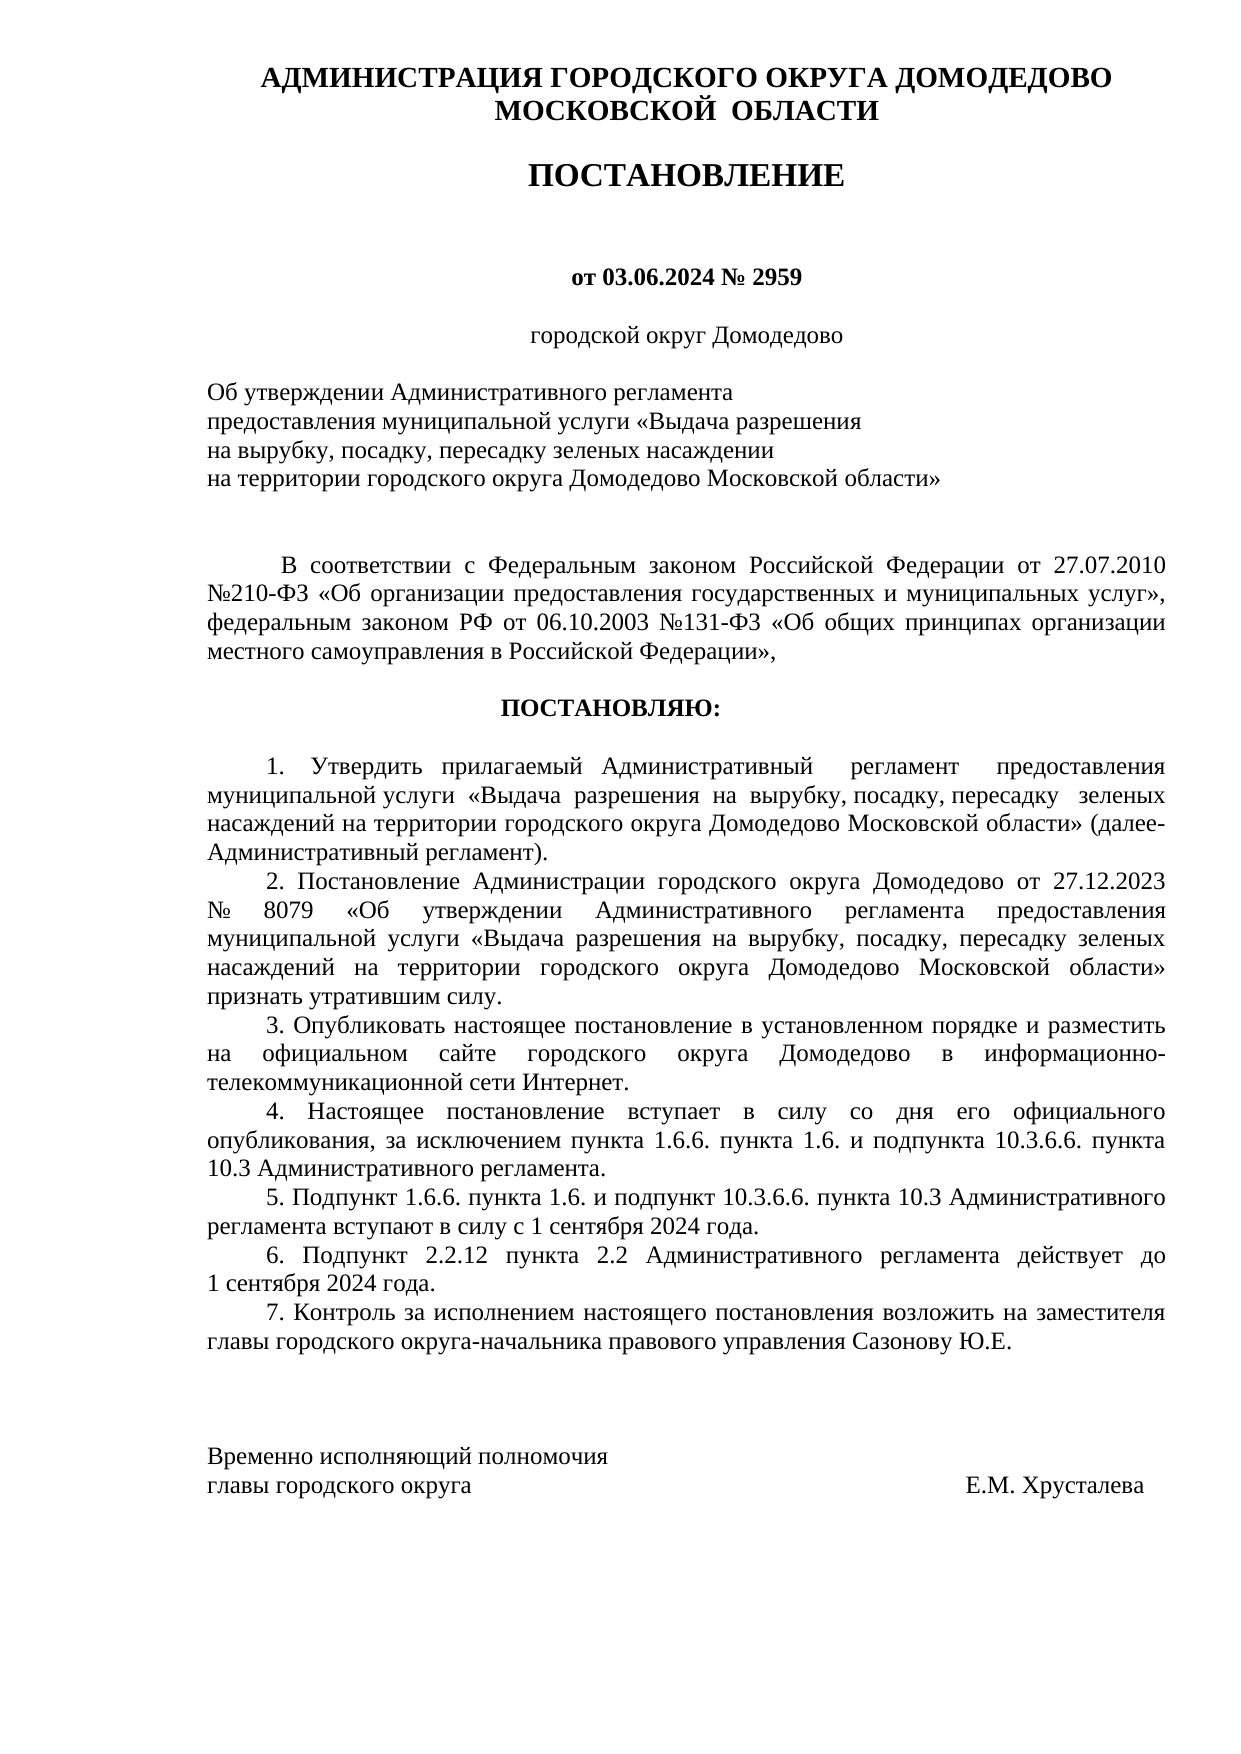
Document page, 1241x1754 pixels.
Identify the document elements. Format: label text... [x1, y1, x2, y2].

text ПОСТАНОВЛЯЮ: [207, 693, 1167, 722]
text В соответствии с Федеральным законом Российской Федерации от 27.07.2010 №210-ФЗ «Об организации предоставления государственных и муниципальных услуг», федеральным законом РФ от 06.10.2003 №131-Ф3 «Об общих принципах организации местного самоуправления в Российской Федерации», [207, 550, 1167, 665]
text предоставления муниципальной услуги «Выдача разрешения [207, 406, 1167, 435]
text 5. Подпункт 1.6.6. пункта 1.6. и подпункт 10.3.6.6. пункта 10.3 Административного регламента вступают в силу с 1 сентября 2024 года. [207, 1182, 1167, 1240]
text на вырубку, посадку, пересадку зеленых насаждении [207, 435, 1167, 463]
text от 03.06.2024 № 2959 [207, 262, 1167, 291]
text 6. Подпункт 2.2.12 пункта 2.2 Административного регламента действует до 1 сентября 2024 года. [207, 1240, 1167, 1297]
text ПОСТАНОВЛЕНИЕ [207, 156, 1167, 194]
text МОСКОВСКОЙ ОБЛАСТИ [207, 93, 1167, 127]
text 1. Утвердить прилагаемый Административный регламент предоставления муниципальной услуги «Выдача разрешения на вырубку, посадку, пересадку зеленых насаждений на территории городского округа Домодедово Московской области» (далее-Административный регламент). [207, 751, 1167, 866]
text на территории городского округа Домодедово Московской области» [207, 463, 1167, 492]
text АДМИНИСТРАЦИЯ ГОРОДСКОГО ОКРУГА ДОМОДЕДОВО [207, 60, 1167, 93]
text главы городского округа Е.М. Хрусталева [207, 1470, 1167, 1498]
text городской округ Домодедово [207, 320, 1167, 348]
text 7. Контроль за исполнением настоящего постановления возложить на заместителя главы городского округа-начальника правового управления Сазонову Ю.Е. [207, 1297, 1167, 1355]
text Об утверждении Административного регламента [207, 377, 1167, 406]
text Временно исполняющий полномочия [207, 1441, 1167, 1470]
text 4. Настоящее постановление вступает в силу со дня его официального опубликования, за исключением пункта 1.6.6. пункта 1.6. и подпункта 10.3.6.6. пункта 10.3 Административного регламента. [207, 1096, 1167, 1182]
text 2. Постановление Администрации городского округа Домодедово от 27.12.2023 № 8079 «Об утверждении Административного регламента предоставления муниципальной услуги «Выдача разрешения на вырубку, посадку, пересадку зеленых насаждений на территории городского округа Домодедово Московской области» признать утратившим силу. [207, 866, 1167, 1010]
text 3. Опубликовать настоящее постановление в установленном порядке и разместить на официальном сайте городского округа Домодедово в информационно-телекоммуникационной сети Интернет. [207, 1010, 1167, 1096]
